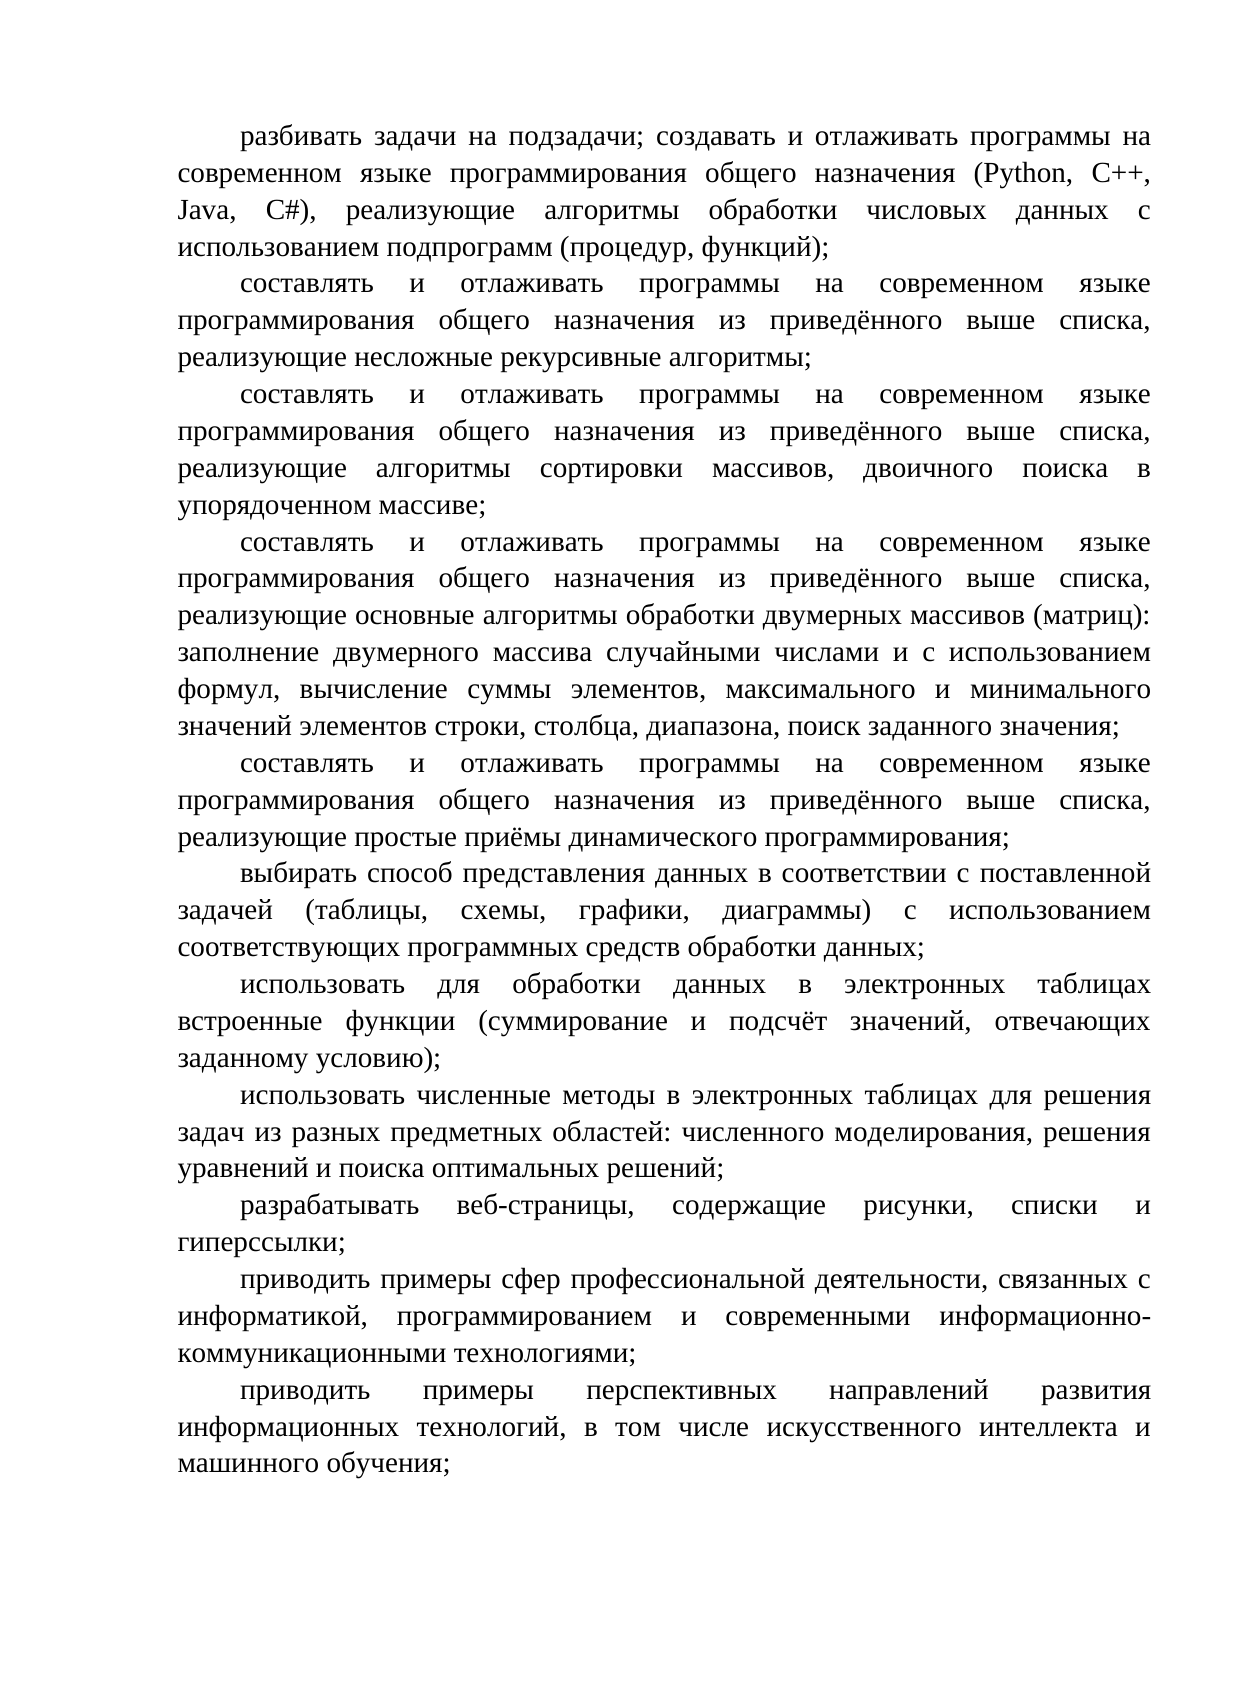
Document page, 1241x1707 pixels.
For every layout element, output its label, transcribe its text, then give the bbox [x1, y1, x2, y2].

text разрабатывать веб-страницы, содержащие рисунки, списки и гиперссылки; [177, 1187, 1152, 1258]
text составлять и отлаживать программы на современном языке программирования общего назначения из приведённого выше списка, реализующие основные алгоритмы обработки двумерных массивов (матриц): заполнение двумерного массива случайными числами и с использованием формул, вычисление суммы элементов, максимального и минимального значений элементов строки, столбца, диапазона, поиск заданного значения; [177, 524, 1152, 742]
text составлять и отлаживать программы на современном языке программирования общего назначения из приведённого выше списка, реализующие простые приёмы динамического программирования; [177, 745, 1152, 852]
text использовать численные методы в электронных таблицах для решения задач из разных предметных областей: численного моделирования, решения уравнений и поиска оптимальных решений; [177, 1077, 1152, 1184]
text разбивать задачи на подзадачи; создавать и отлаживать программы на современном языке программирования общего назначения (Python, С++, Java, C#), реализующие алгоритмы обработки числовых данных с использованием подпрограмм (процедур, функций); [177, 118, 1152, 262]
text приводить примеры перспективных направлений развития информационных технологий, в том числе искусственного интеллекта и машинного обучения; [177, 1372, 1152, 1479]
text приводить примеры сфер профессиональной деятельности, связанных с информатикой, программированием и современными информационно-коммуникационными технологиями; [177, 1261, 1152, 1368]
text выбирать способ представления данных в соответствии с поставленной задачей (таблицы, схемы, графики, диаграммы) с использованием соответствующих программных средств обработки данных; [177, 856, 1152, 963]
text составлять и отлаживать программы на современном языке программирования общего назначения из приведённого выше списка, реализующие несложные рекурсивные алгоритмы; [177, 266, 1152, 373]
text использовать для обработки данных в электронных таблицах встроенные функции (суммирование и подсчёт значений, отвечающих заданному условию); [177, 966, 1152, 1073]
text составлять и отлаживать программы на современном языке программирования общего назначения из приведённого выше списка, реализующие алгоритмы сортировки массивов, двоичного поиска в упорядоченном массиве; [177, 376, 1152, 520]
